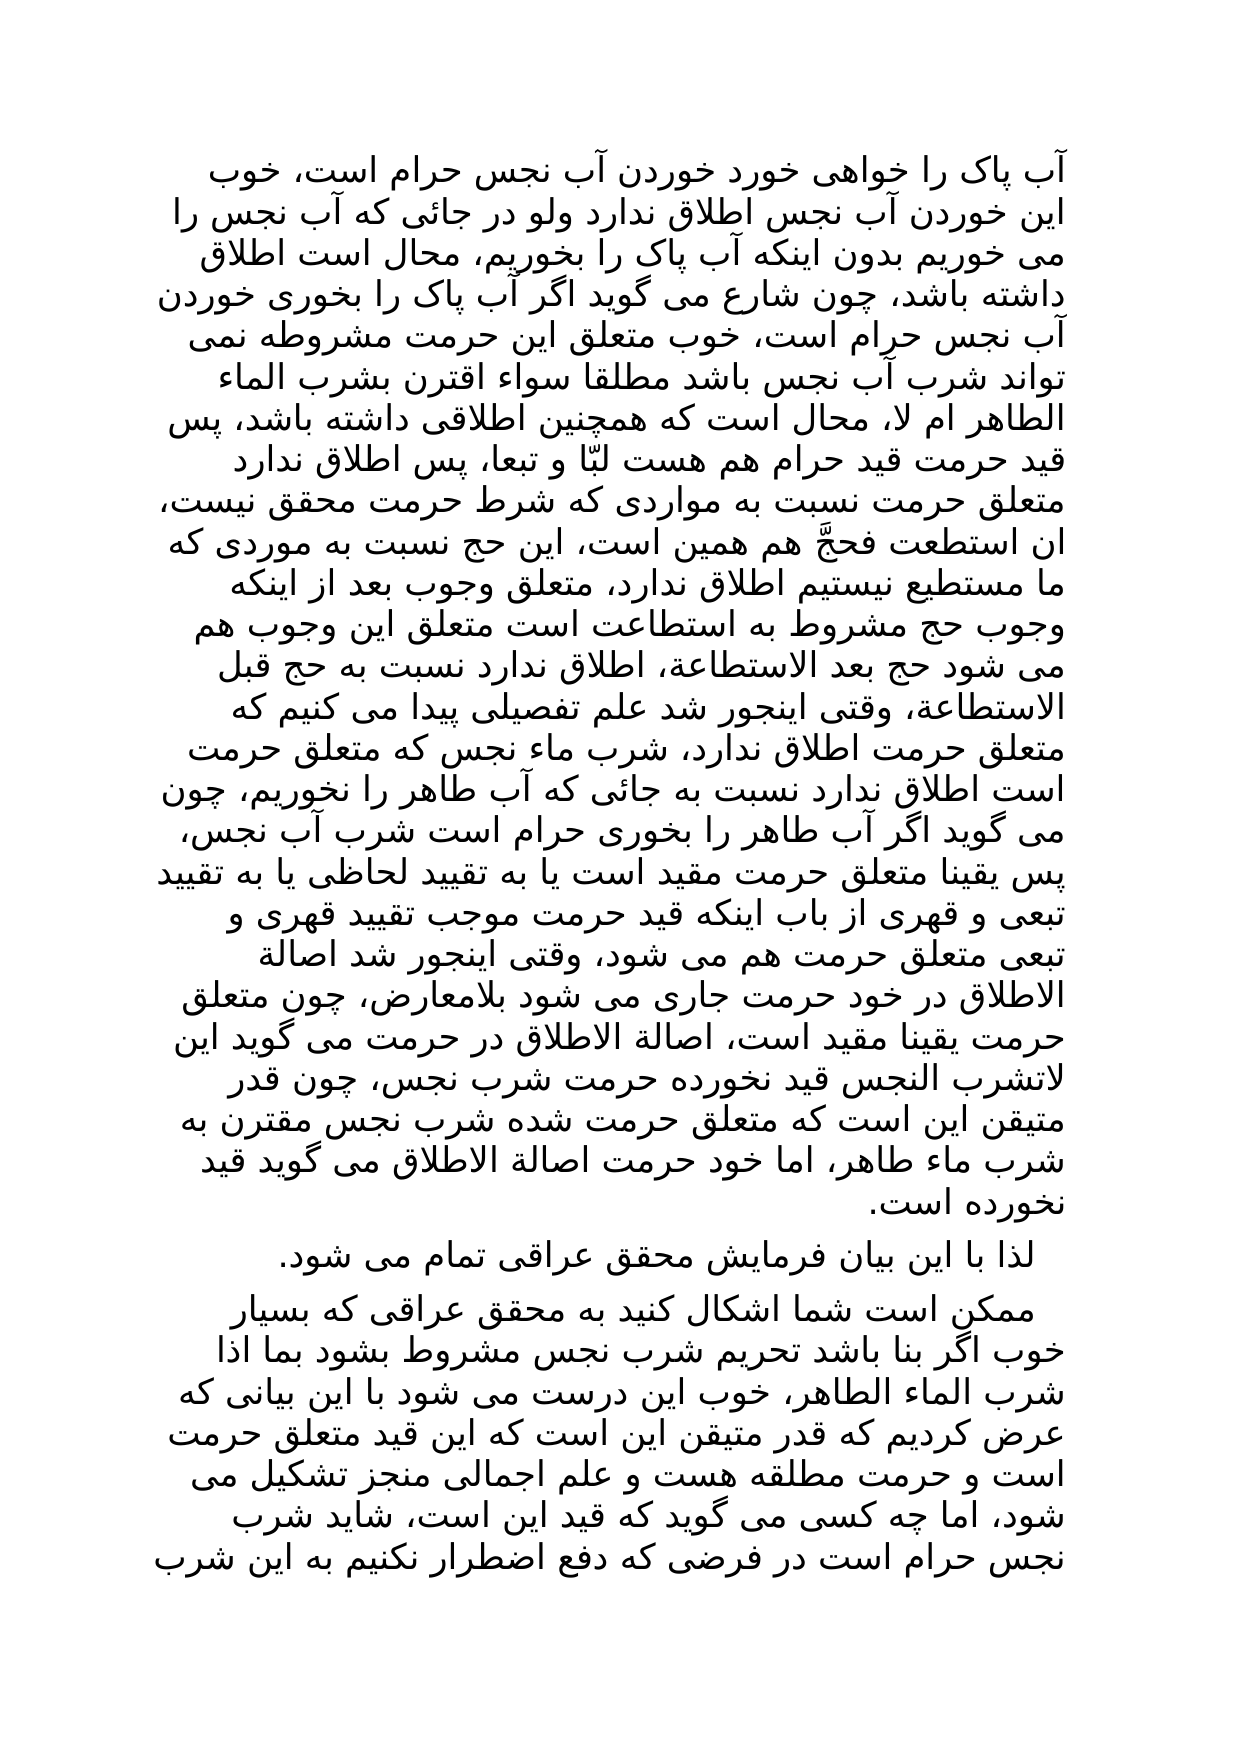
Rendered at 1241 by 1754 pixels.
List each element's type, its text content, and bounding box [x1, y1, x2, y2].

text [150, 1289, 1067, 1577]
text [150, 150, 1067, 1222]
text لذا با این بیان فرمایش محقق عراقی تمام می شود. [150, 1235, 1067, 1276]
